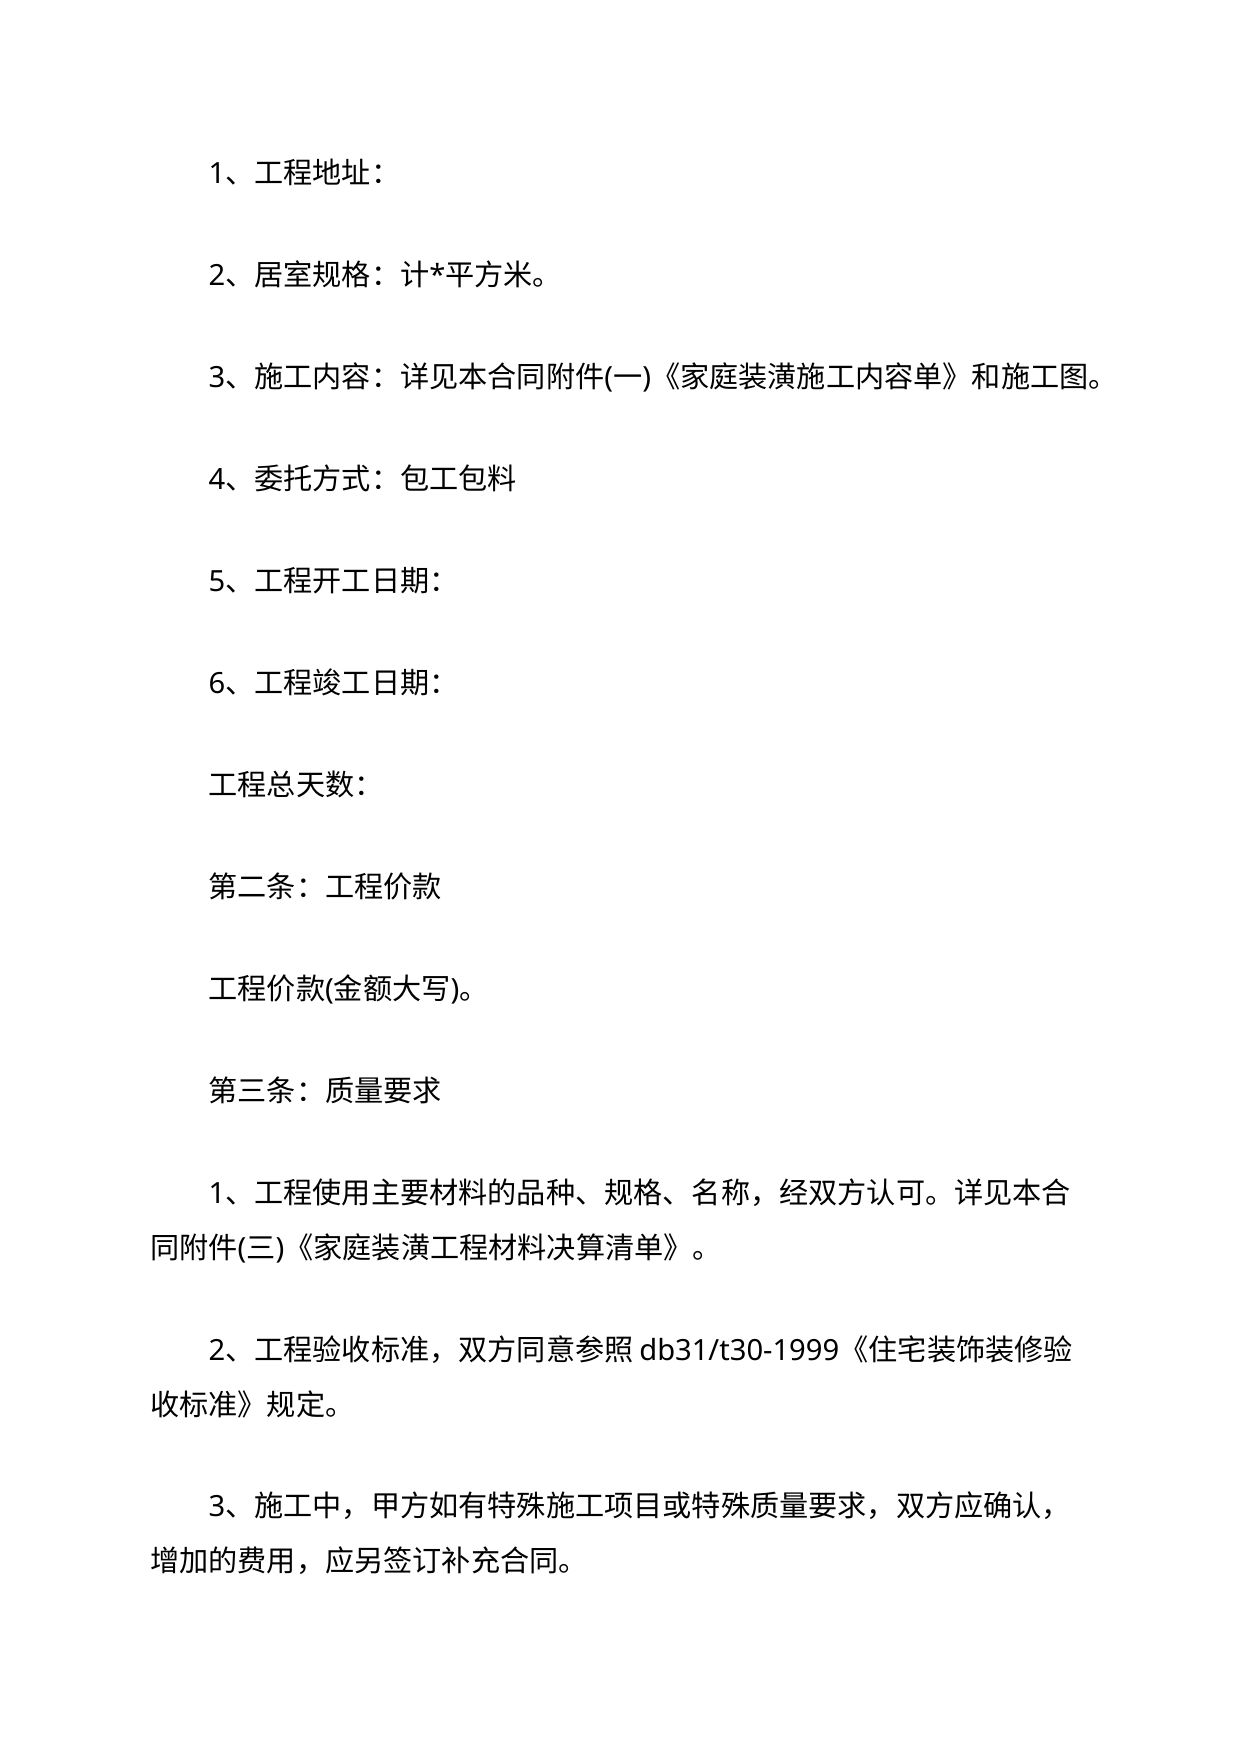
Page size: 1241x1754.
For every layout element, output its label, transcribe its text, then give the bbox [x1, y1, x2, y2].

text 5、工程开工日期： [150, 558, 1090, 600]
text 3、施工中，甲方如有特殊施工项目或特殊质量要求，双方应确认，增加的费用，应另签订补充合同。 [150, 1483, 1090, 1580]
text 工程总天数： [150, 762, 1090, 804]
text 4、委托方式：包工包料 [150, 456, 1090, 498]
text 1、工程地址： [150, 150, 1090, 192]
text 2、工程验收标准，双方同意参照db31/t30-1999《住宅装饰装修验收标准》规定。 [150, 1326, 1090, 1423]
text 2、居室规格：计*平方米。 [150, 252, 1090, 294]
text 6、工程竣工日期： [150, 660, 1090, 702]
text 第二条：工程价款 [150, 864, 1090, 906]
text 1、工程使用主要材料的品种、规格、名称，经双方认可。详见本合同附件(三)《家庭装潢工程材料决算清单》。 [150, 1169, 1090, 1267]
text 3、施工内容：详见本合同附件(一)《家庭装潢施工内容单》和施工图。 [150, 354, 1090, 396]
text 第三条：质量要求 [150, 1067, 1090, 1110]
text 工程价款(金额大写)。 [150, 965, 1090, 1008]
